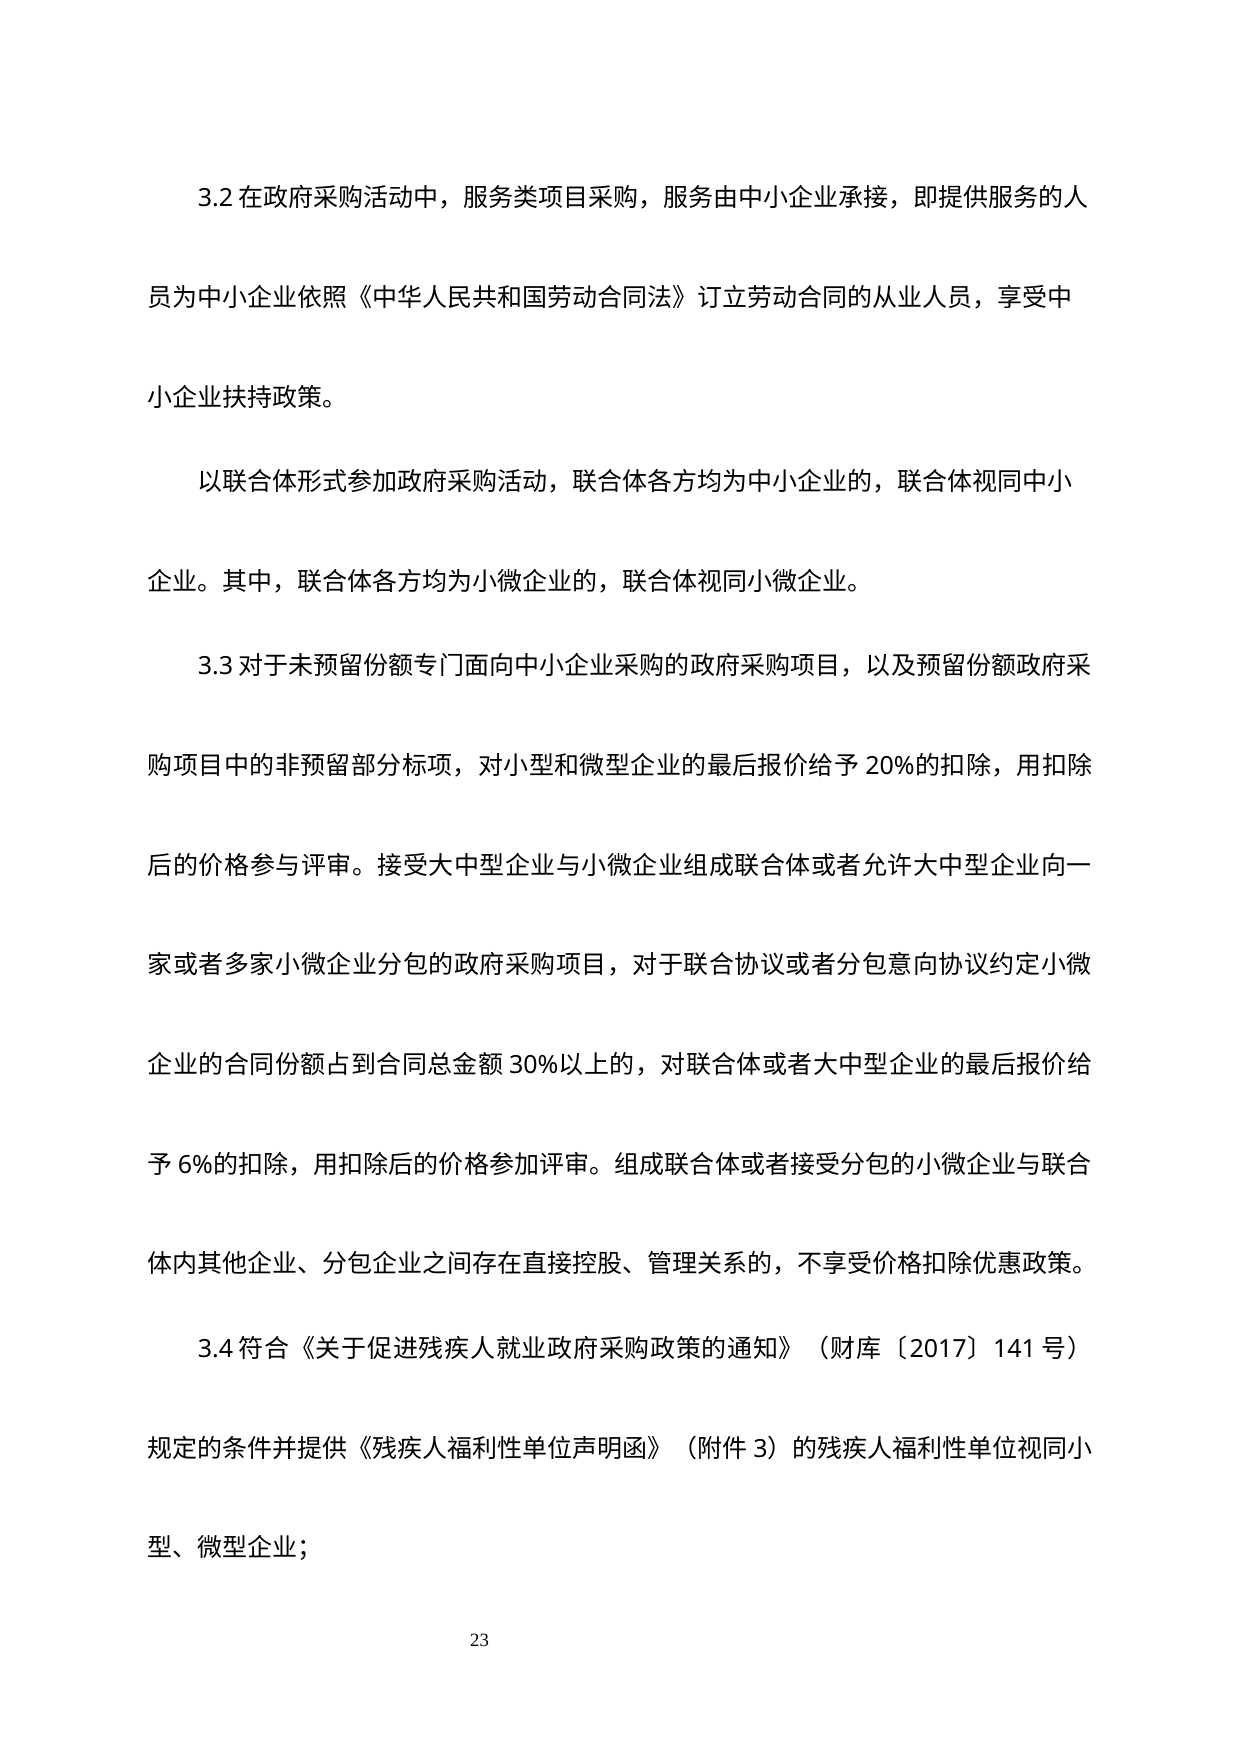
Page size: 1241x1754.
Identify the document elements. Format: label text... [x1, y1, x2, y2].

text 3.3对于未预留份额专门面向中小企业采购的政府采购项目，以及预留份额政府采购项目中的非预留部分标项，对小型和微型企业的最后报价给予20%的扣除，用扣除后的价格参与评审。接受大中型企业与小微企业组成联合体或者允许大中型企业向一家或者多家小微企业分包的政府采购项目，对于联合协议或者分包意向协议约定小微企业的合同份额占到合同总金额30%以上的，对联合体或者大中型企业的最后报价给予6%的扣除，用扣除后的价格参加评审。组成联合体或者接受分包的小微企业与联合体内其他企业、分包企业之间存在直接控股、管理关系的，不享受价格扣除优惠政策。 [148, 631, 1093, 1295]
text 以联合体形式参加政府采购活动，联合体各方均为中小企业的，联合体视同中小企业。其中，联合体各方均为小微企业的，联合体视同小微企业。 [148, 446, 1093, 613]
text 3.2在政府采购活动中，服务类项目采购，服务由中小企业承接，即提供服务的人员为中小企业依照《中华人民共和国劳动合同法》订立劳动合同的从业人员，享受中小企业扶持政策。 [148, 162, 1093, 428]
text 3.4符合《关于促进残疾人就业政府采购政策的通知》（财库〔2017〕141号）规定的条件并提供《残疾人福利性单位声明函》（附件3）的残疾人福利性单位视同小型、微型企业； [148, 1313, 1093, 1579]
